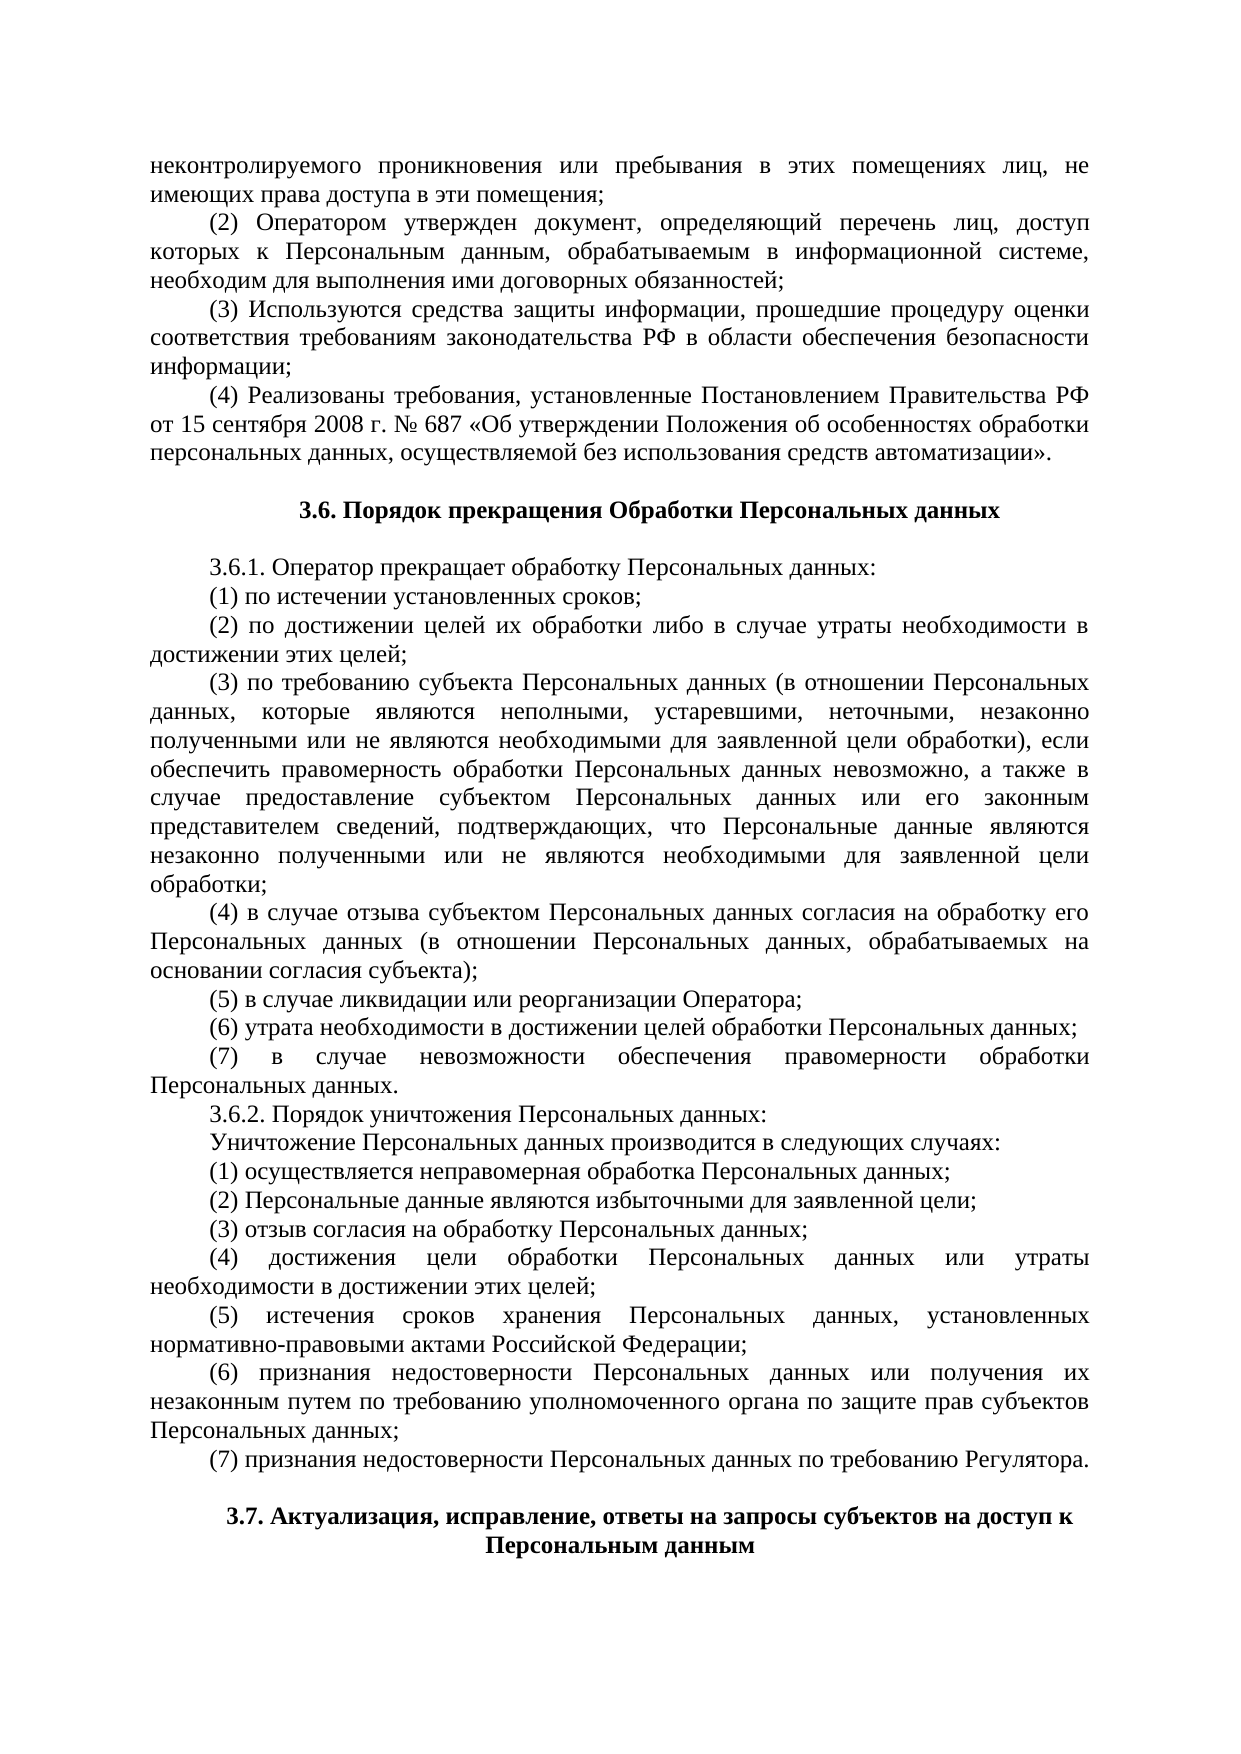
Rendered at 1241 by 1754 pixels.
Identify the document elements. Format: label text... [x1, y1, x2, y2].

text (2) Персональные данные являются избыточными для заявленной цели; [150, 1185, 1090, 1214]
text (6) признания недостоверности Персональных данных или получения их незаконным путем по требованию уполномоченного органа по защите прав субъектов Персональных данных; [150, 1357, 1090, 1444]
text (1) по истечении установленных сроков; [150, 581, 1090, 610]
text (5) в случае ликвидации или реорганизации Оператора; [150, 984, 1090, 1012]
text (3) Используются средства защиты информации, прошедшие процедуру оценки соответствия требованиям законодательства РФ в области обеспечения безопасности информации; [150, 294, 1090, 380]
text (3) отзыв согласия на обработку Персональных данных; [150, 1214, 1090, 1242]
text (2) по достижении целей их обработки либо в случае утраты необходимости в достижении этих целей; [150, 610, 1090, 667]
text (7) признания недостоверности Персональных данных по требованию Регулятора. [150, 1444, 1090, 1472]
text (4) в случае отзыва субъектом Персональных данных согласия на обработку его Персональных данных (в отношении Персональных данных, обрабатываемых на основании согласия субъекта); [150, 897, 1090, 984]
text 3.6. Порядок прекращения Обработки Персональных данных [150, 495, 1090, 524]
text (7) в случае невозможности обеспечения правомерности обработки Персональных данных. [150, 1041, 1090, 1099]
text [150, 150, 1090, 207]
text (4) достижения цели обработки Персональных данных или утраты необходимости в достижении этих целей; [150, 1242, 1090, 1300]
text 3.7. Актуализация, исправление, ответы на запросы субъектов на доступ к Персональным данным [150, 1501, 1090, 1559]
text (4) Реализованы требования, установленные Постановлением Правительства РФ от 15 сентября 2008 г. № 687 «Об утверждении Положения об особенностях обработки персональных данных, осуществляемой без использования средств автоматизации». [150, 380, 1090, 466]
text (3) по требованию субъекта Персональных данных (в отношении Персональных данных, которые являются неполными, устаревшими, неточными, незаконно полученными или не являются необходимыми для заявленной цели обработки), если обеспечить правомерность обработки Персональных данных невозможно, а также в случае предоставление субъектом Персональных данных или его законным представителем сведений, подтверждающих, что Персональные данные являются незаконно полученными или не являются необходимыми для заявленной цели обработки; [150, 667, 1090, 897]
text (2) Оператором утвержден документ, определяющий перечень лиц, доступ которых к Персональным данным, обрабатываемым в информационной системе, необходим для выполнения ими договорных обязанностей; [150, 207, 1090, 294]
text (6) утрата необходимости в достижении целей обработки Персональных данных; [150, 1012, 1090, 1041]
text 3.6.2. Порядок уничтожения Персональных данных: [150, 1099, 1090, 1127]
text (5) истечения сроков хранения Персональных данных, установленных нормативно-правовыми актами Российской Федерации; [150, 1300, 1090, 1357]
text 3.6.1. Оператор прекращает обработку Персональных данных: [150, 552, 1090, 581]
text Уничтожение Персональных данных производится в следующих случаях: [150, 1127, 1090, 1156]
text (1) осуществляется неправомерная обработка Персональных данных; [150, 1156, 1090, 1185]
